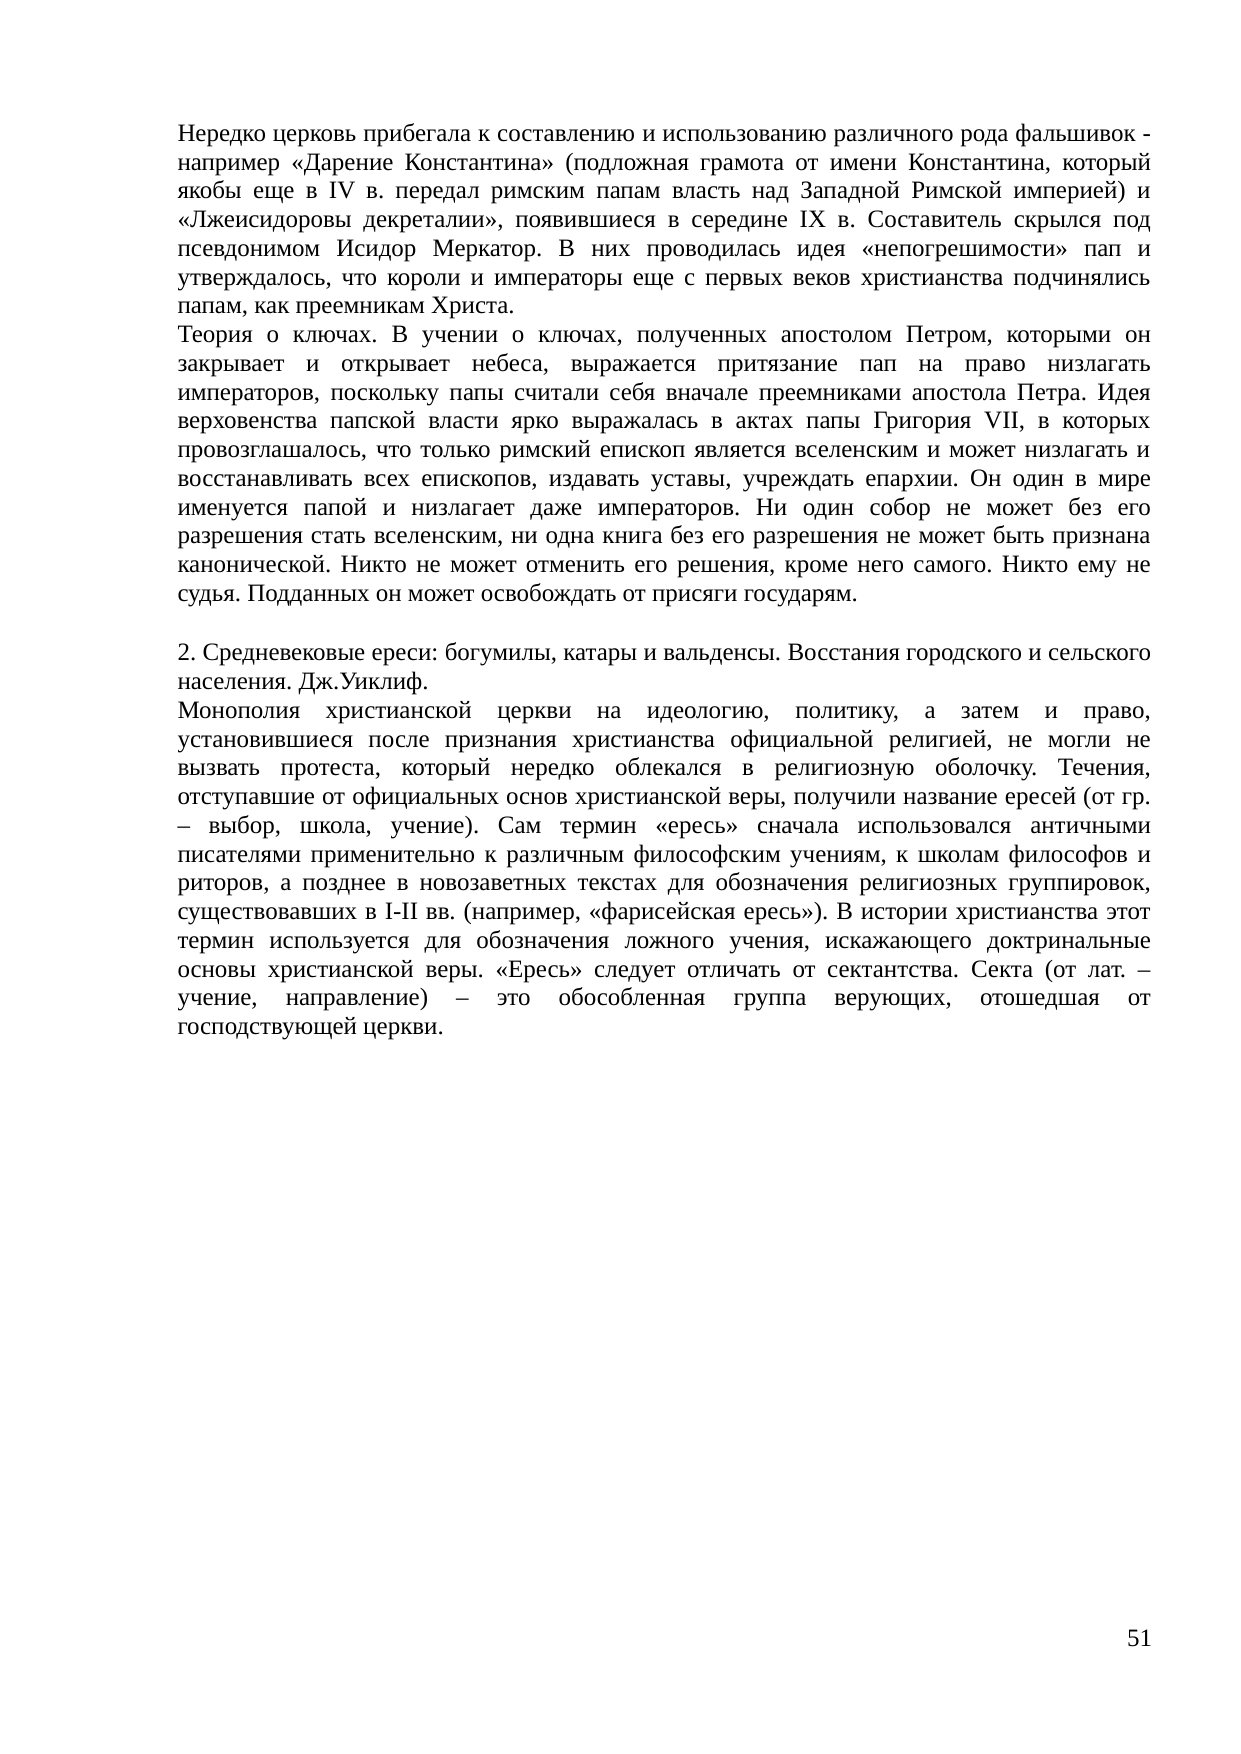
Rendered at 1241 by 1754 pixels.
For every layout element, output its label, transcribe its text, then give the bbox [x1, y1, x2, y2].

text 2. Средневековые ереси: богумилы, катары и вальденсы. Восстания городского и сельского населения. Дж.Уиклиф. [177, 637, 1152, 695]
text Монополия христианской церкви на идеологию, политику, а затем и право, установившиеся после признания христианства официальной религией, не могли не вызвать протеста, который нередко облекался в религиозную оболочку. Течения, отступавшие от официальных основ христианской веры, получили название ересей (от гр. – выбор, школа, учение). Сам термин «ересь» сначала использовался античными писателями применительно к различным философским учениям, к школам философов и риторов, а позднее в новозаветных текстах для обозначения религиозных группировок, существовавших в I-II вв. (например, «фарисейская ересь»). В истории христианства этот термин используется для обозначения ложного учения, искажающего доктринальные основы христианской веры. «Ересь» следует отличать от сектантства. Секта (от лат. – учение, направление) – это обособленная группа верующих, отошедшая от господствующей церкви. [177, 695, 1152, 1040]
text Нередко церковь прибегала к составлению и использованию различного рода фальшивок - например «Дарение Константина» (подложная грамота от имени Константина, который якобы еще в IV в. передал римским папам власть над Западной Римской империей) и «Лжеисидоровы декреталии», появившиеся в середине IX в. Составитель скрылся под псевдонимом Исидор Меркатор. В них проводилась идея «непогрешимости» пап и утверждалось, что короли и императоры еще с первых веков христианства подчинялись папам, как преемникам Христа. [177, 118, 1152, 319]
text Теория о ключах. В учении о ключах, полученных апостолом Петром, которыми он закрывает и открывает небеса, выражается притязание пап на право низлагать императоров, поскольку папы считали себя вначале преемниками апостола Петра. Идея верховенства папской власти ярко выражалась в актах папы Григория VII, в которых провозглашалось, что только римский епископ является вселенским и может низлагать и восстанавливать всех епископов, издавать уставы, учреждать епархии. Он один в мире именуется папой и низлагает даже императоров. Ни один собор не может без его разрешения стать вселенским, ни одна книга без его разрешения не может быть признана канонической. Никто не может отменить его решения, кроме него самого. Никто ему не судья. Подданных он может освобождать от присяги государям. [177, 319, 1152, 607]
